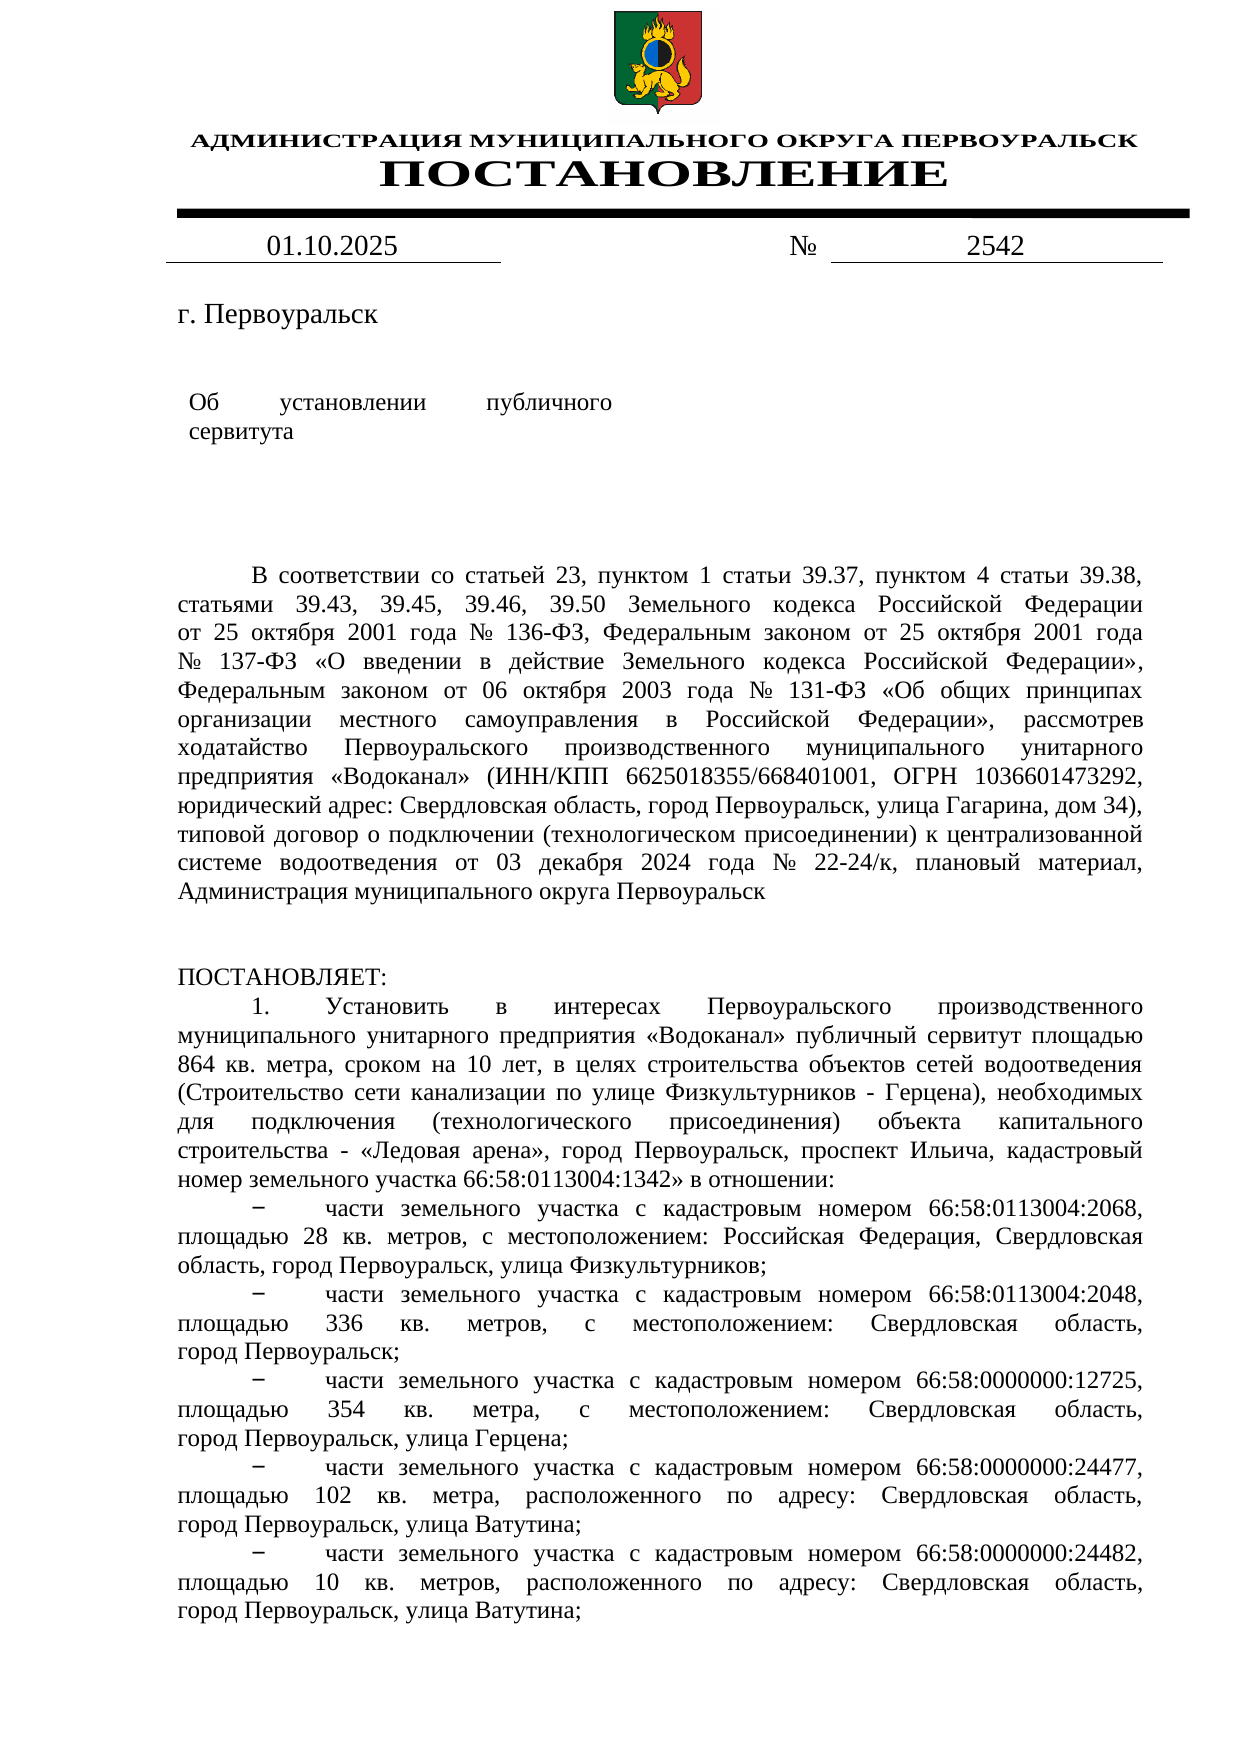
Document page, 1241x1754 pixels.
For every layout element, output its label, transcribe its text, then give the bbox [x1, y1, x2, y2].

picture [606, 6, 722, 125]
text ПОСТАНОВЛЕНИЕ [177, 152, 1152, 195]
table_header Об установлении публичного сервитута [177, 388, 623, 445]
table_header 01.10.2025 [166, 217, 501, 262]
text г. Первоуральск [177, 296, 1148, 330]
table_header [166, 991, 1155, 1624]
table_header 2542 [831, 218, 1163, 262]
table_header В соответствии со статьей 23, пунктом 1 статьи 39.37, пунктом 4 статьи 39.38, статьями 39.43, 39.45, 39.46, 39.50 Земельного кодекса Российской Федерации от 25 октября 2001 года № 136-ФЗ, Федеральным законом от 25 октября 2001 года № 137-ФЗ «О введении в действие Земельного кодекса Российской Федерации», Федеральным законом от 06 октября 2003 года № 131-ФЗ «Об общих принципах организации местного самоуправления в Российской Федерации», рассмотрев ходатайство Первоуральского производственного муниципального унитарного предприятия «Водоканал» (ИНН/КПП 6625018355/668401001, ОГРН 1036601473292, юридический адрес: Свердловская область, город Первоуральск, улица Гагарина, дом 34), типовой договор о подключении (технологическом присоединении) к централизованной системе водоотведения от 03 декабря 2024 года № 22-24/к, плановый материал, Администрация муниципального округа Первоуральск [166, 560, 1155, 905]
table_header № [501, 218, 831, 262]
text ПОСТАНОВЛЯЕТ: [177, 962, 1152, 991]
text АДМИНИСТРАЦИЯ МУНИЦИПАЛЬНОГО ОКРУГА ПЕРВОУРАЛЬСК [177, 130, 1152, 152]
